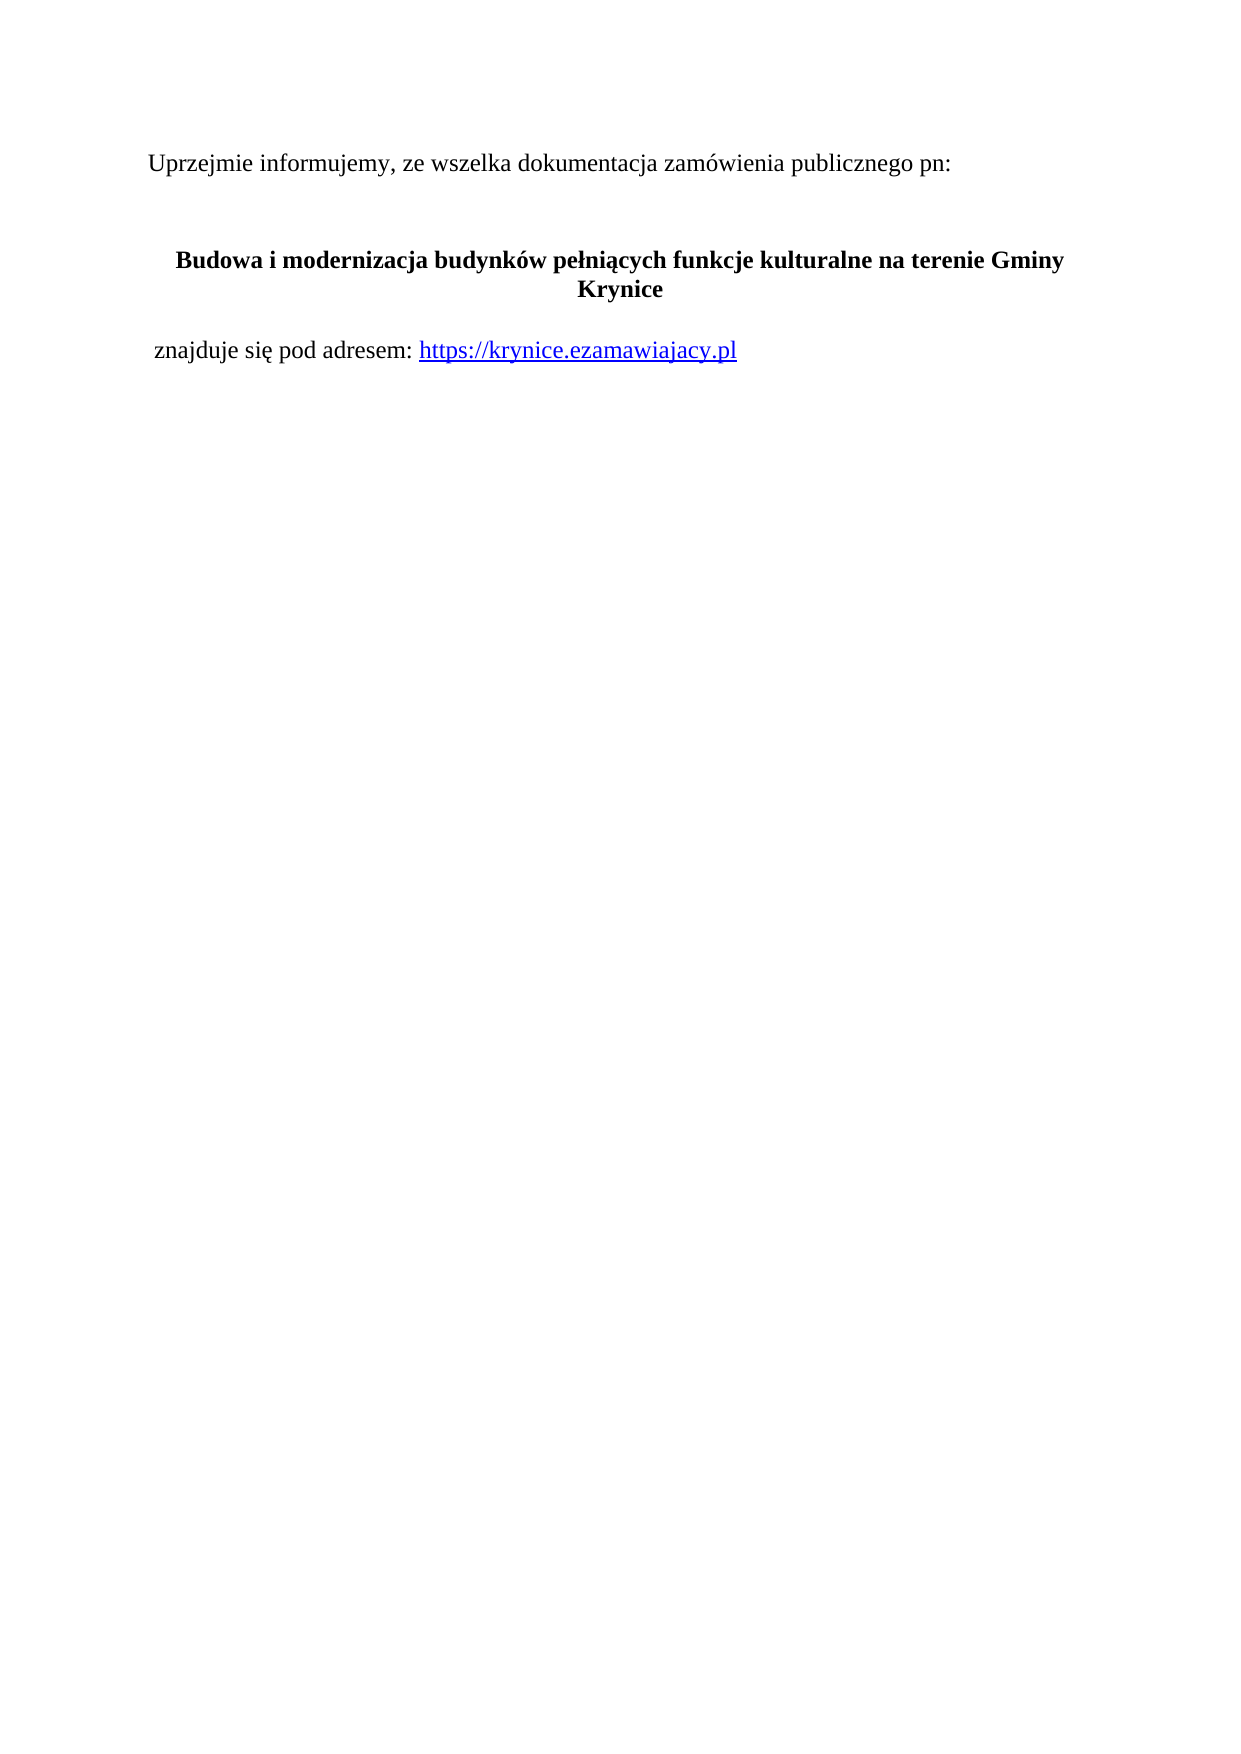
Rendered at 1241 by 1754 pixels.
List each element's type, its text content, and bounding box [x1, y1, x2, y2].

text znajduje się pod adresem: https://krynice.ezamawiajacy.pl [148, 335, 1093, 364]
text Budowa i modernizacja budynków pełniących funkcje kulturalne na terenie Gminy Krynice [148, 245, 1093, 302]
text Uprzejmie informujemy, ze wszelka dokumentacja zamówienia publicznego pn: [148, 148, 1093, 176]
